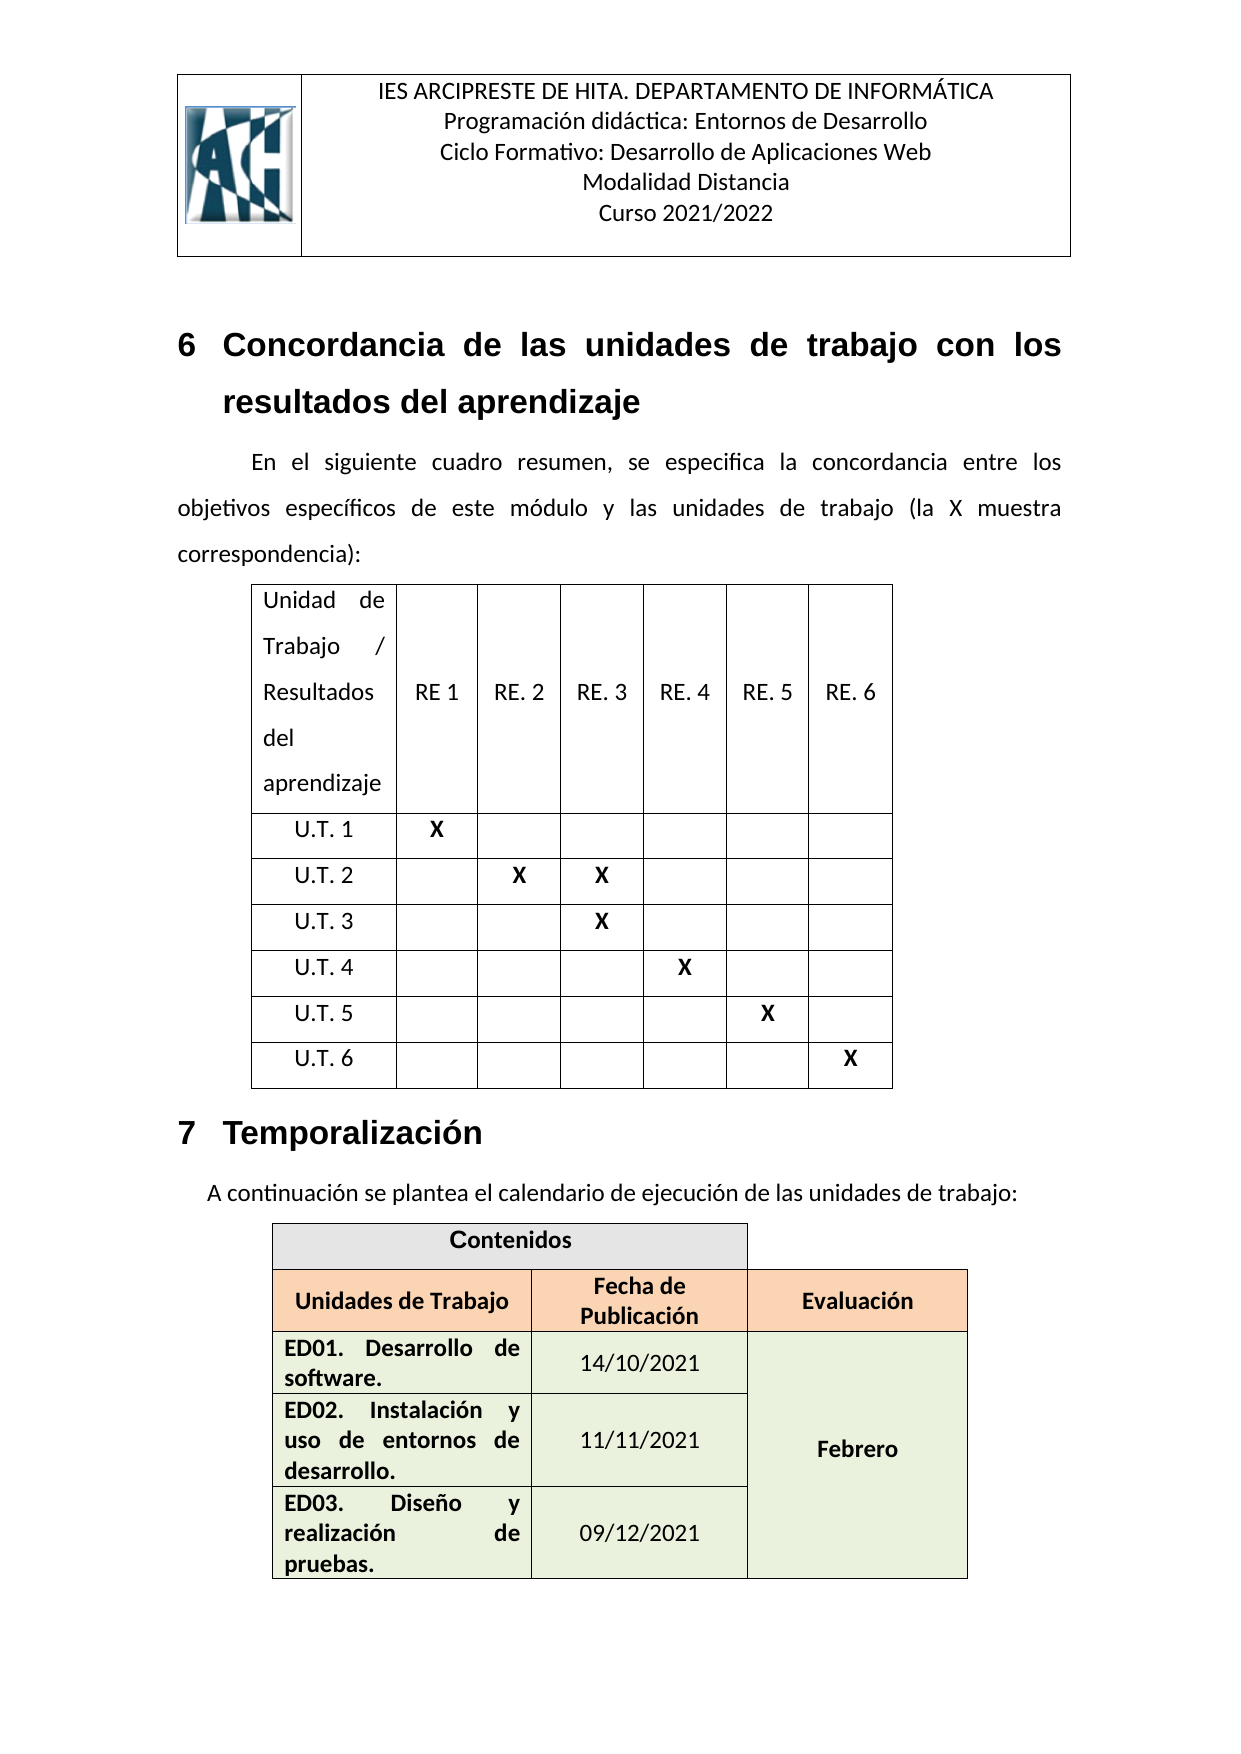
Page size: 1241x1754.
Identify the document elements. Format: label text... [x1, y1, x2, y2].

table_header RE. 2 [478, 585, 560, 812]
table_header RE. 6 [809, 585, 892, 812]
table_cell ED03. Diseño y realización de pruebas. [273, 1487, 531, 1578]
table_cell X [478, 859, 560, 904]
table_cell [727, 814, 808, 858]
table_cell 14/10/2021 [532, 1332, 747, 1393]
table_cell ED01. Desarrollo de software. [273, 1332, 531, 1393]
table_cell U.T. 2 [252, 859, 396, 904]
table_header RE 1 [397, 585, 477, 812]
table_cell X [644, 951, 726, 996]
table_cell [561, 951, 643, 996]
table_cell ED02. Instalación y uso de entornos de desarrollo. [273, 1394, 531, 1486]
table_header Unidad de Trabajo / Resultados del aprendizaje [252, 585, 396, 812]
table_cell U.T. 4 [252, 951, 396, 996]
table_cell [561, 814, 643, 858]
table_cell [397, 1043, 477, 1087]
table_cell [397, 905, 477, 950]
table_cell [478, 814, 560, 858]
table_cell [561, 997, 643, 1042]
table_cell [397, 997, 477, 1042]
table_cell [397, 859, 477, 904]
table_cell [727, 951, 808, 996]
table_cell 11/11/2021 [532, 1394, 747, 1486]
table_cell Unidades de Trabajo [273, 1270, 531, 1331]
table_cell [727, 859, 808, 904]
table_cell U.T. 5 [252, 997, 396, 1042]
table_cell X [561, 905, 643, 950]
table_header RE. 3 [561, 585, 643, 812]
table_cell U.T. 6 [252, 1043, 396, 1087]
table_cell [397, 951, 477, 996]
table_cell [478, 997, 560, 1042]
picture [183, 106, 296, 224]
table_cell [644, 1043, 726, 1087]
subtitle Concordancia de las unidades de trabajo con los resultados del aprendizaje [177, 325, 1063, 421]
table_cell 09/12/2021 [532, 1487, 747, 1578]
table_cell U.T. 1 [252, 814, 396, 858]
table_cell [727, 1043, 808, 1087]
table_cell [809, 951, 892, 996]
table_cell Fecha de Publicación [532, 1270, 747, 1331]
table_cell [478, 1043, 560, 1087]
text A continuación se plantea el calendario de ejecución de las unidades de trabajo: [177, 1177, 1063, 1208]
table_cell [809, 997, 892, 1042]
table_cell U.T. 3 [252, 905, 396, 950]
table_cell [644, 997, 726, 1042]
table_cell [809, 905, 892, 950]
table_cell X [727, 997, 808, 1042]
table_cell Evaluación [748, 1270, 967, 1331]
table_cell [644, 814, 726, 858]
table_cell [644, 859, 726, 904]
table_cell [561, 1043, 643, 1087]
table_cell X [561, 859, 643, 904]
table_cell X [397, 814, 477, 858]
table_cell [727, 905, 808, 950]
table_header RE. 4 [644, 585, 726, 812]
table_cell [644, 905, 726, 950]
table_header RE. 5 [727, 585, 808, 812]
table_cell [809, 814, 892, 858]
text En el siguiente cuadro resumen, se especifica la concordancia entre los objetivos específicos de este módulo y las unidades de trabajo (la X muestra correspondencia): [177, 446, 1063, 568]
table_cell [478, 951, 560, 996]
table_cell [809, 859, 892, 904]
subtitle Temporalización [177, 1113, 1063, 1152]
table_cell Febrero [748, 1332, 967, 1578]
table_header Contenidos [273, 1224, 747, 1269]
table_cell [478, 905, 560, 950]
table_cell X [809, 1043, 892, 1087]
